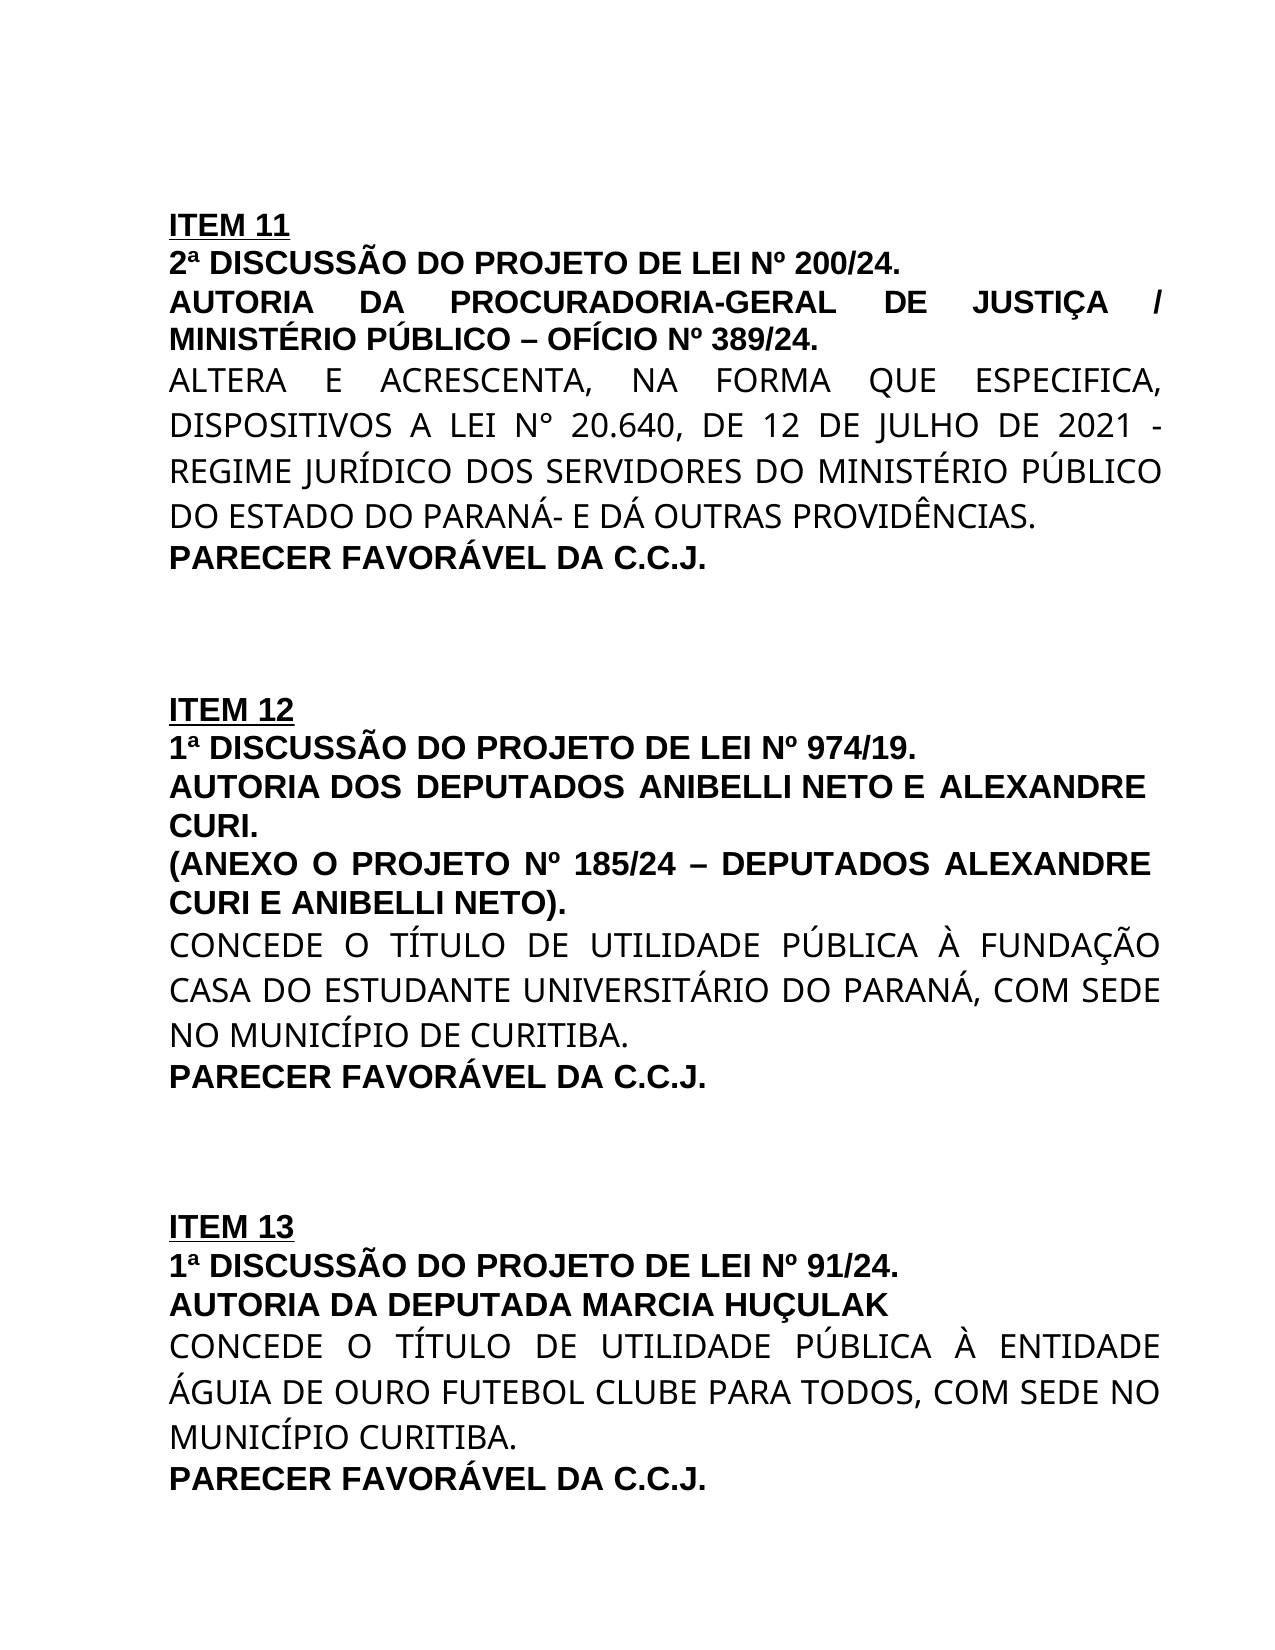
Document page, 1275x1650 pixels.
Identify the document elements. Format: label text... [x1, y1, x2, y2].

text ITEM 12 [169, 691, 1200, 729]
text ITEM 11 [169, 207, 1200, 244]
text CONCEDE O TÍTULO DE UTILIDADE PÚBLICA À ENTIDADE ÁGUIA DE OURO FUTEBOL CLUBE PARA TODOS, COM SEDE NO MUNICÍPIO CURITIBA. [169, 1323, 1162, 1459]
subtitle 1ª DISCUSSÃO DO PROJETO DE LEI Nº 91/24. AUTORIA DA DEPUTADA MARCIA HUÇULAK [169, 1246, 1044, 1323]
text 2ª DISCUSSÃO DO PROJETO DE LEI Nº 200/24. [169, 244, 1200, 282]
text ITEM 13 [169, 1208, 1200, 1246]
subtitle (ANEXO O PROJETO Nº 185/24 – DEPUTADOS ALEXANDRE CURI E ANIBELLI NETO). [169, 844, 1200, 921]
text AUTORIA DA PROCURADORIA-GERAL DE JUSTIÇA / MINISTÉRIO PÚBLICO – OFÍCIO Nº 389/24. [169, 283, 1162, 357]
text CONCEDE O TÍTULO DE UTILIDADE PÚBLICA À FUNDAÇÃO CASA DO ESTUDANTE UNIVERSITÁRIO DO PARANÁ, COM SEDE NO MUNICÍPIO DE CURITIBA. [169, 921, 1162, 1058]
subtitle AUTORIA DOS DEPUTADOS ANIBELLI NETO E ALEXANDRE CURI. [169, 767, 1200, 844]
text ALTERA E ACRESCENTA, NA FORMA QUE ESPECIFICA, DISPOSITIVOS A LEI N° 20.640, DE 12 DE JULHO DE 2021 - REGIME JURÍDICO DOS SERVIDORES DO MINISTÉRIO PÚBLICO DO ESTADO DO PARANÁ- E DÁ OUTRAS PROVIDÊNCIAS. [169, 357, 1163, 538]
subtitle PARECER FAVORÁVEL DA C.C.J. [169, 538, 1200, 577]
text 1ª DISCUSSÃO DO PROJETO DE LEI Nº 974/19. [169, 729, 1200, 767]
subtitle PARECER FAVORÁVEL DA C.C.J. [169, 1058, 1200, 1096]
subtitle PARECER FAVORÁVEL DA C.C.J. [169, 1459, 1200, 1498]
